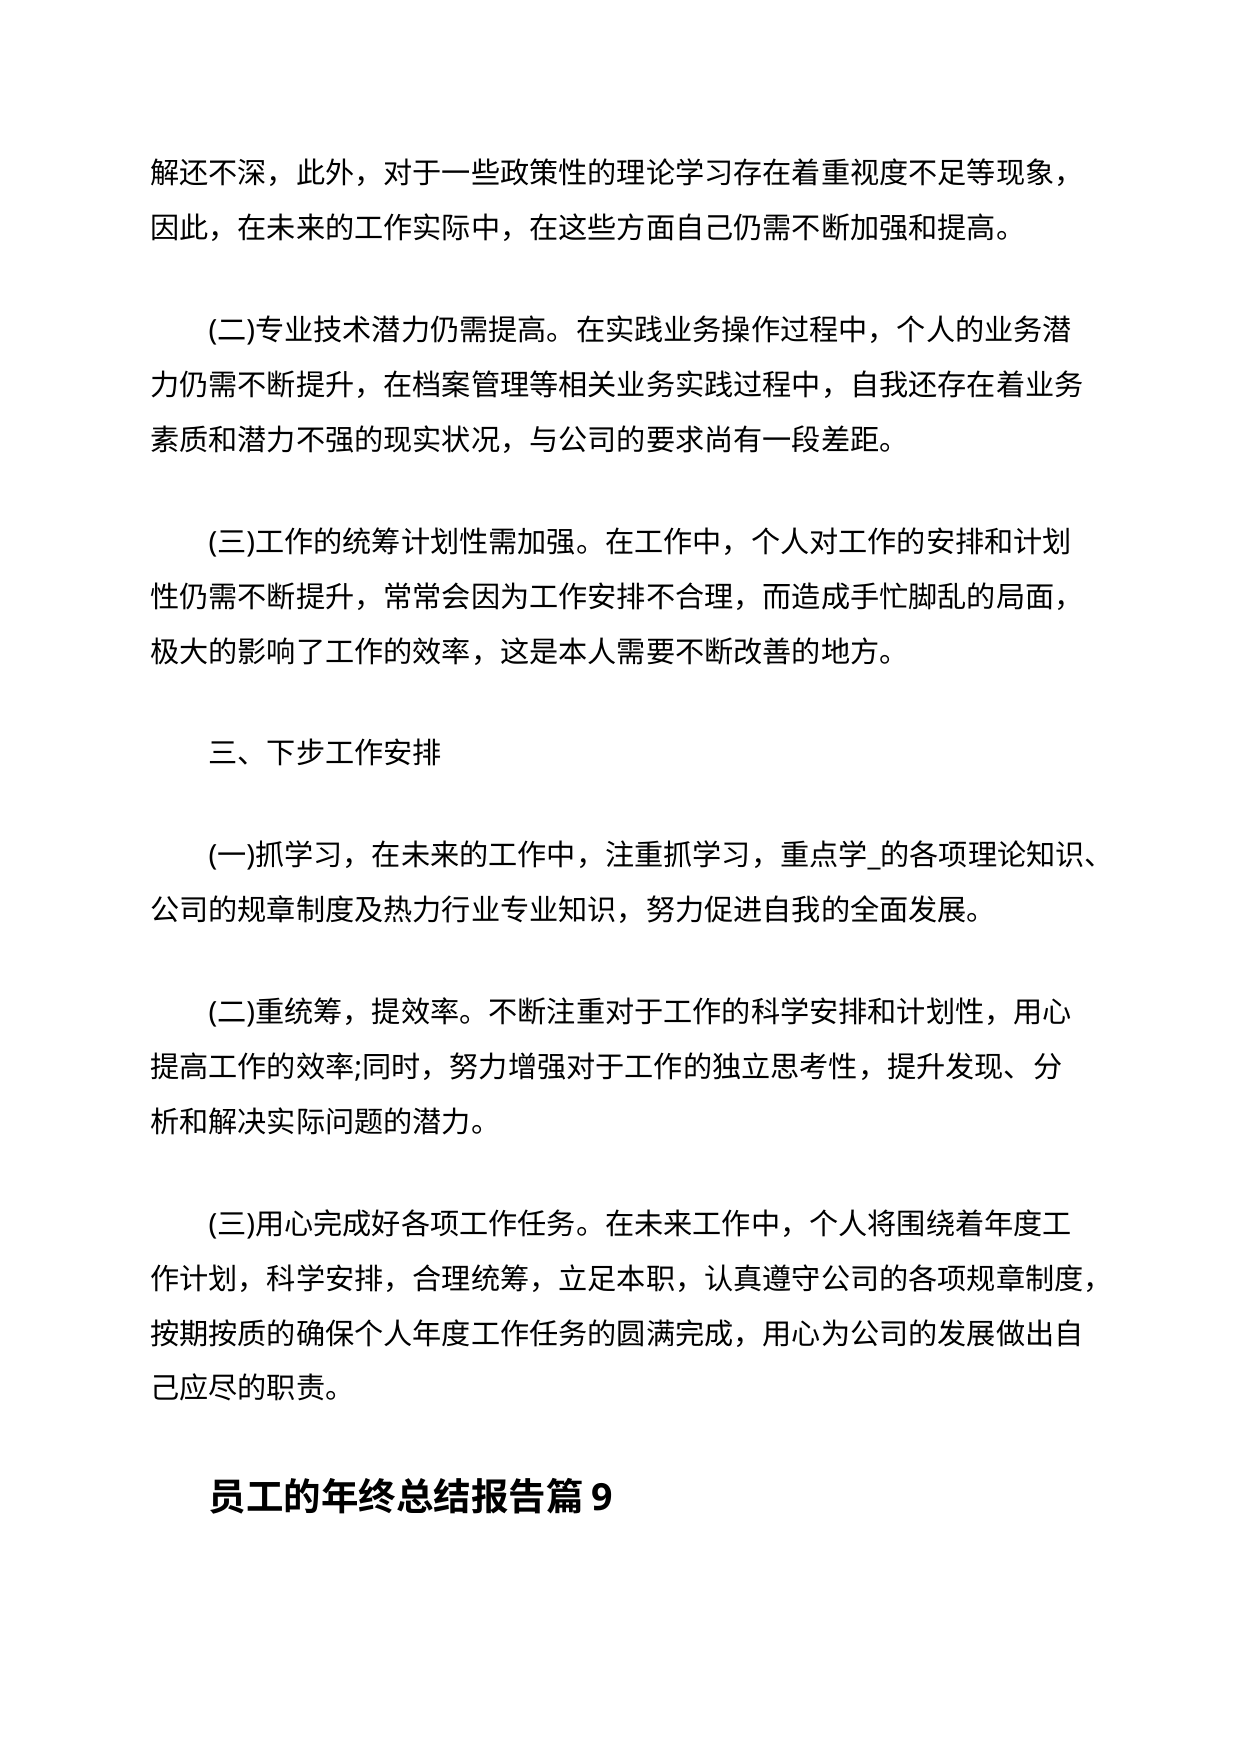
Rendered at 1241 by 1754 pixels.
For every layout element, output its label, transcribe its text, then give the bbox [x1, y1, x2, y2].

text (三)工作的统筹计划性需加强。在工作中，个人对工作的安排和计划性仍需不断提升，常常会因为工作安排不合理，而造成手忙脚乱的局面，极大的影响了工作的效率，这是本人需要不断改善的地方。 [150, 518, 1090, 671]
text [150, 150, 1090, 247]
text (二)专业技术潜力仍需提高。在实践业务操作过程中，个人的业务潜力仍需不断提升，在档案管理等相关业务实践过程中，自我还存在着业务素质和潜力不强的现实状况，与公司的要求尚有一段差距。 [150, 307, 1090, 459]
text (三)用心完成好各项工作任务。在未来工作中，个人将围绕着年度工作计划，科学安排，合理统筹，立足本职，认真遵守公司的各项规章制度，按期按质的确保个人年度工作任务的圆满完成，用心为公司的发展做出自己应尽的职责。 [150, 1200, 1090, 1407]
text 员工的年终总结报告篇9 [150, 1467, 1090, 1521]
text 三、下步工作安排 [150, 730, 1090, 772]
text (一)抓学习，在未来的工作中，注重抓学习，重点学_的各项理论知识、公司的规章制度及热力行业专业知识，努力促进自我的全面发展。 [150, 832, 1090, 929]
text (二)重统筹，提效率。不断注重对于工作的科学安排和计划性，用心提高工作的效率;同时，努力增强对于工作的独立思考性，提升发现、分析和解决实际问题的潜力。 [150, 988, 1090, 1141]
